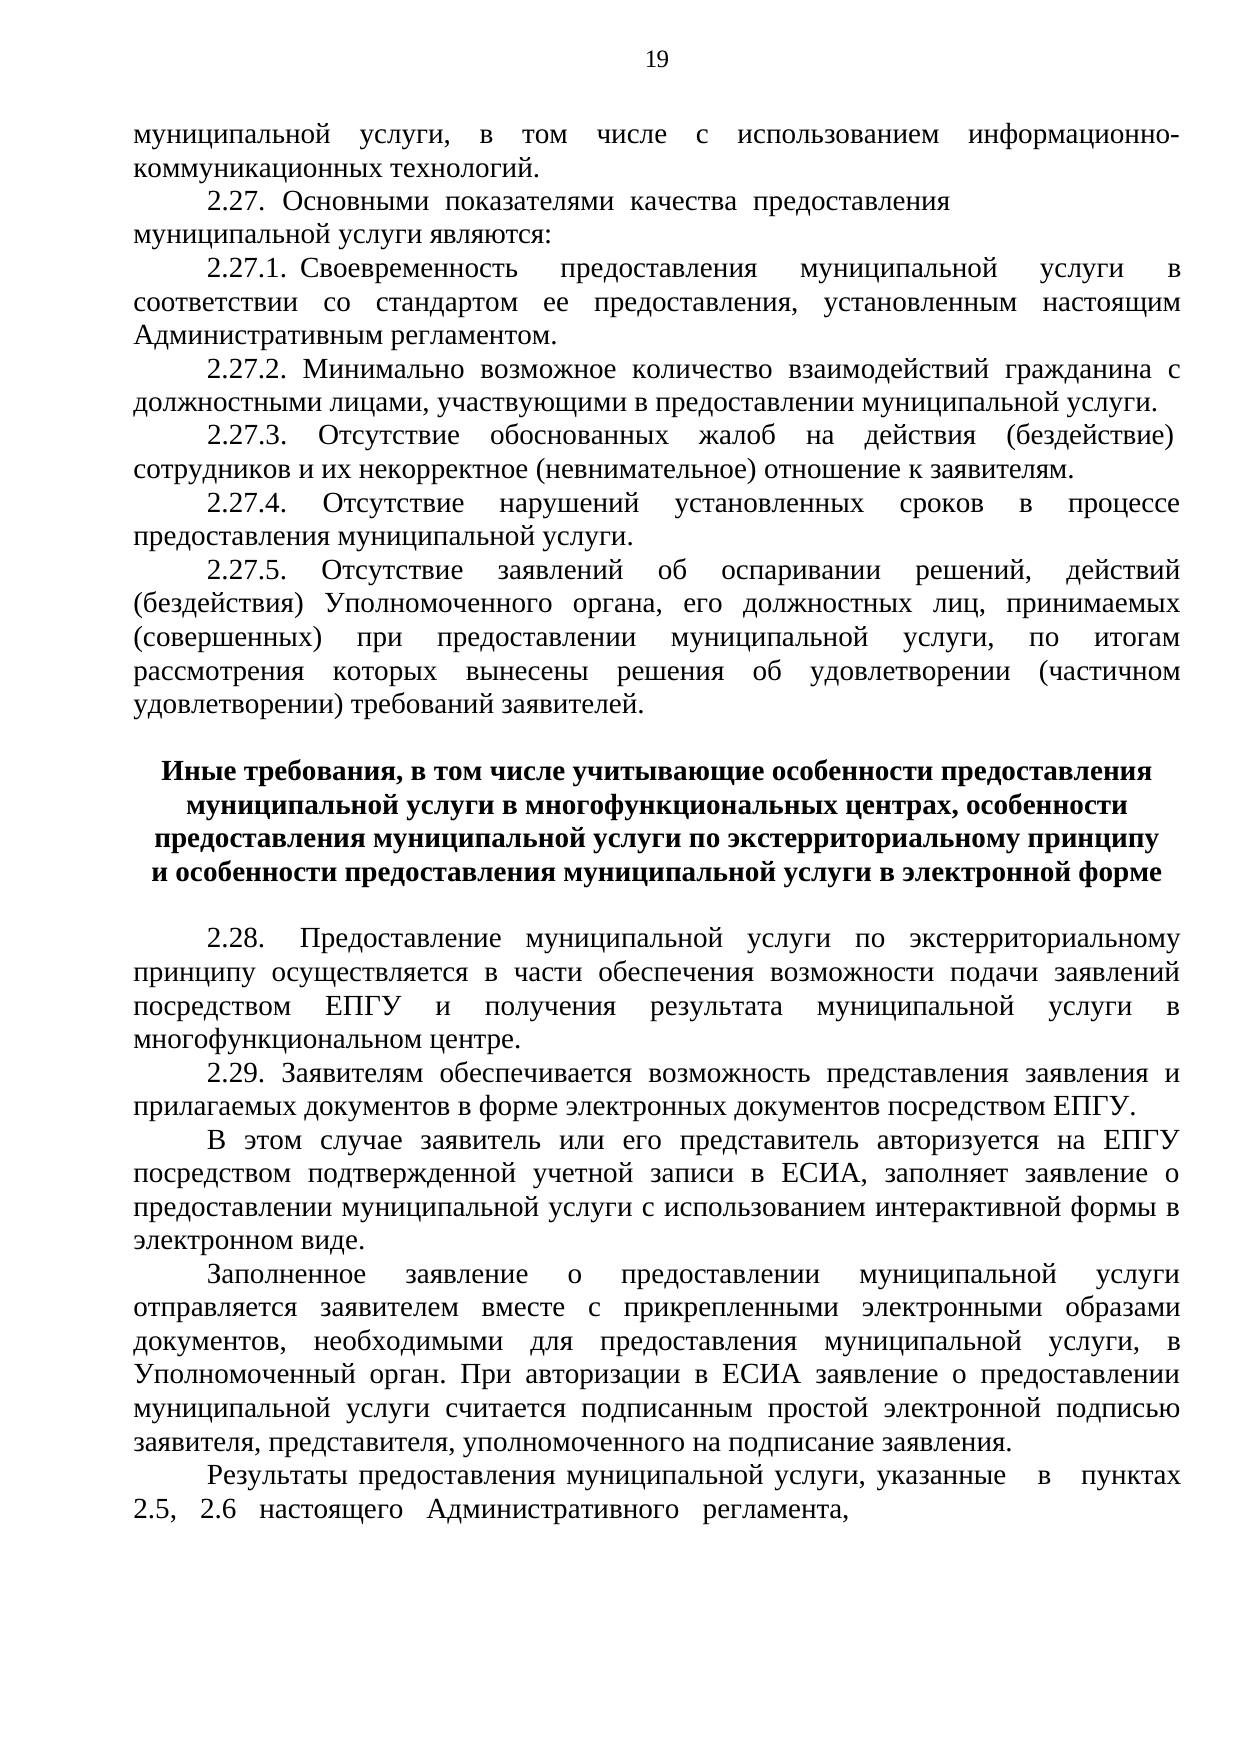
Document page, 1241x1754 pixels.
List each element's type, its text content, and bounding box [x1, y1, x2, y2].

list Основными показателями качества предоставления [207, 184, 1196, 217]
list Своевременность предоставления муниципальной услуги в соответствии со стандартом ее предоставления, установленным настоящим Административным регламентом. [133, 250, 1181, 351]
list Предоставление муниципальной услуги по экстерриториальному принципу осуществляется в части обеспечения возможности подачи заявлений посредством ЕПГУ и получения результата муниципальной услуги в многофункциональном центре. [133, 921, 1181, 1055]
text сотрудников и их некорректное (невнимательное) отношение к заявителям. [133, 451, 1196, 485]
list Отсутствие заявлений об оспаривании решений, действий (бездействия) Уполномоченного органа, его должностных лиц, принимаемых (совершенных) при предоставлении муниципальной услуги, по итогам рассмотрения которых вынесены решения об удовлетворении (частичном удовлетворении) требований заявителей. [133, 552, 1181, 720]
text муниципальной услуги являются: [133, 217, 1196, 250]
text Результаты предоставления муниципальной услуги, указанные в пунктах 2.5, 2.6 настоящего Административного регламента, [133, 1457, 1181, 1524]
list Заявителям обеспечивается возможность представления заявления и прилагаемых документов в форме электронных документов посредством ЕПГУ. [133, 1055, 1181, 1122]
text В этом случае заявитель или его представитель авторизуется на ЕПГУ посредством подтвержденной учетной записи в ЕСИА, заполняет заявление о предоставлении муниципальной услуги с использованием интерактивной формы в электронном виде. [133, 1122, 1181, 1256]
subtitle Иные требования, в том числе учитывающие особенности предоставления муниципальной услуги в многофункциональных центрах, особенности предоставления муниципальной услуги по экстерриториальному принципу и особенности предоставления муниципальной услуги в электронной форме [146, 753, 1168, 887]
list Минимально возможное количество взаимодействий гражданина с должностными лицами, участвующими в предоставлении муниципальной услуги. [133, 351, 1181, 418]
list Отсутствие обоснованных жалоб на действия (бездействие) [207, 418, 1196, 451]
text Заполненное заявление о предоставлении муниципальной услуги отправляется заявителем вместе с прикрепленными электронными образами документов, необходимыми для предоставления муниципальной услуги, в Уполномоченный орган. При авторизации в ЕСИА заявление о предоставлении муниципальной услуги считается подписанным простой электронной подписью заявителя, представителя, уполномоченного на подписание заявления. [133, 1256, 1181, 1457]
list Отсутствие нарушений установленных сроков в процессе предоставления муниципальной услуги. [133, 485, 1181, 552]
text муниципальной услуги, в том числе с использованием информационно-коммуникационных технологий. [133, 117, 1181, 184]
